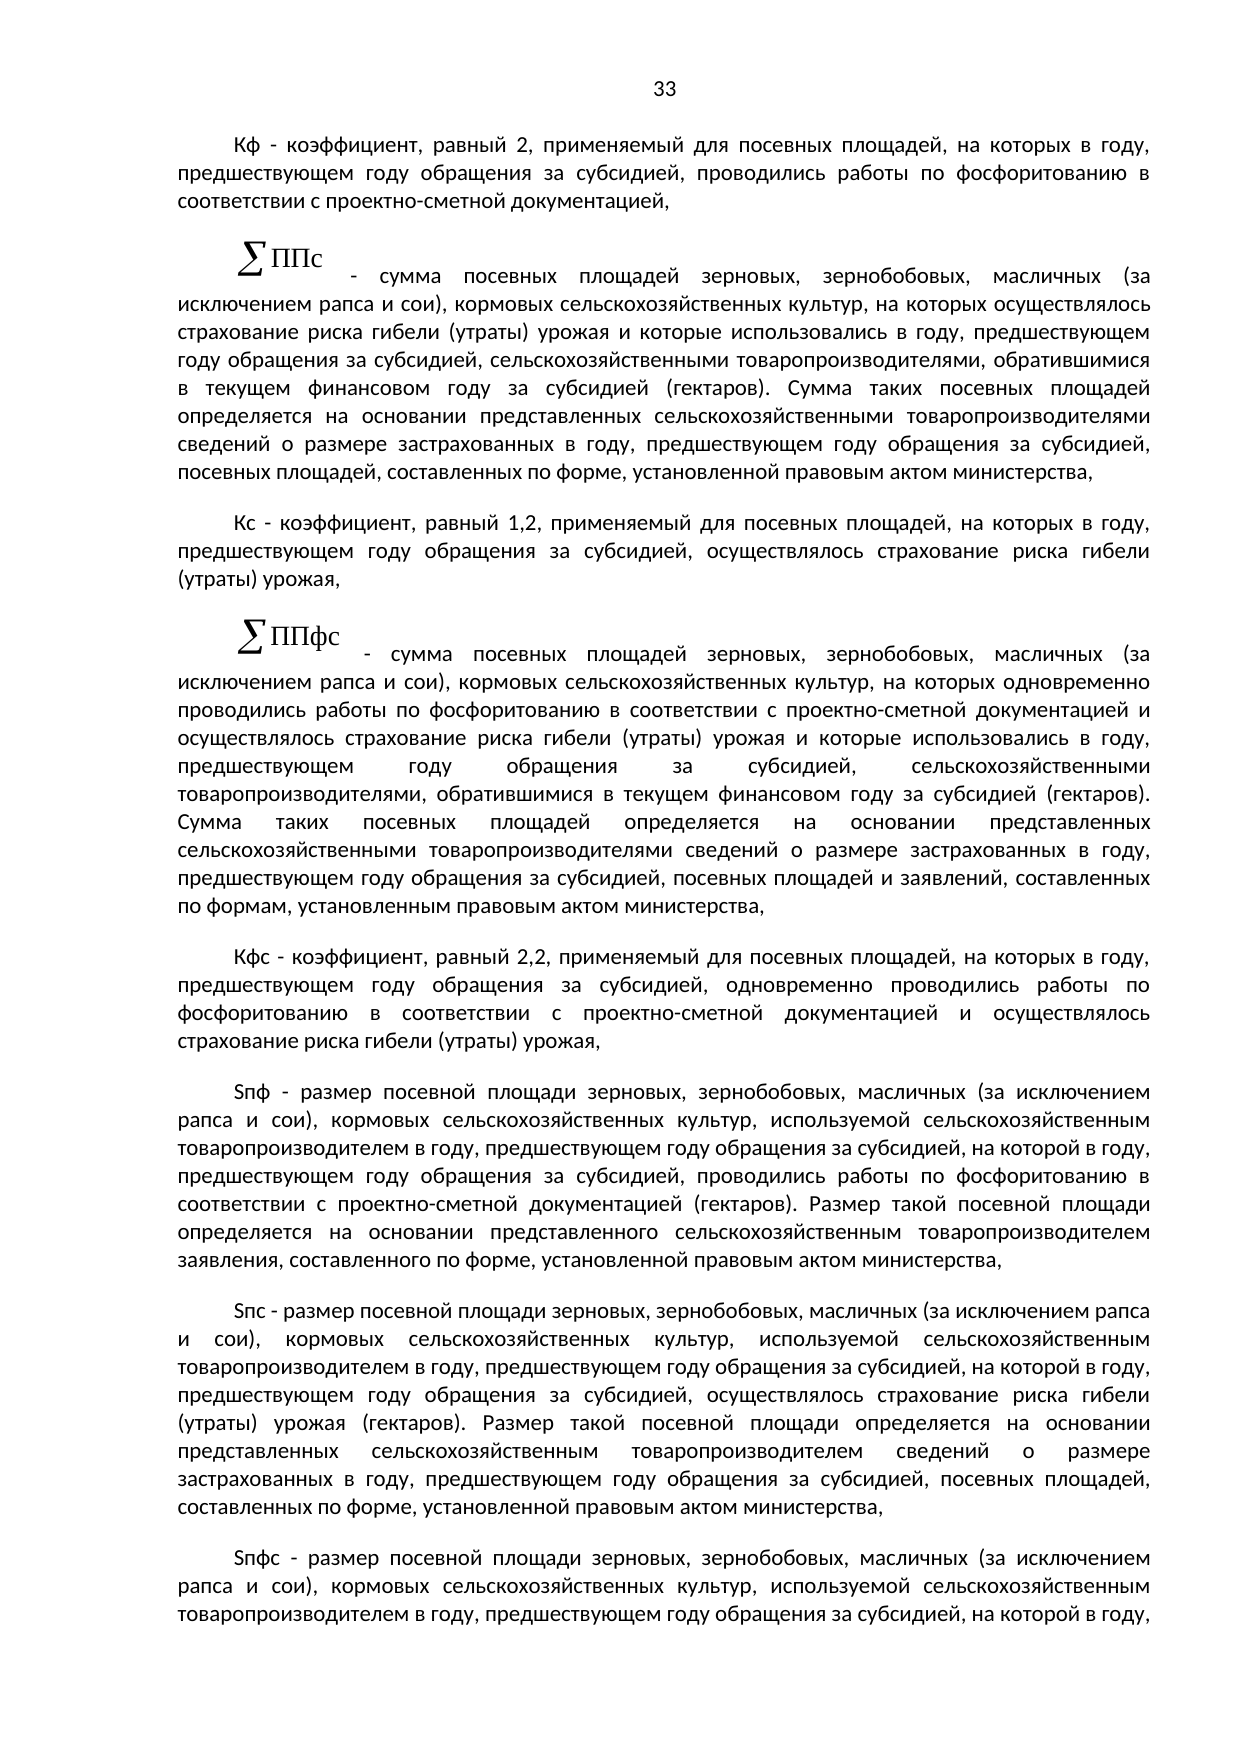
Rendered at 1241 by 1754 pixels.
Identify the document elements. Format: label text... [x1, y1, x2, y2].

text Sпс - размер посевной площади зерновых, зернобобовых, масличных (за исключением рапса и сои), кормовых сельскохозяйственных культур, используемой сельскохозяйственным товаропроизводителем в году, предшествующем году обращения за субсидией, на которой в году, предшествующем году обращения за субсидией, осуществлялось страхование риска гибели (утраты) урожая (гектаров). Размер такой посевной площади определяется на основании представленных сельскохозяйственным товаропроизводителем сведений о размере застрахованных в году, предшествующем году обращения за субсидией, посевных площадей, составленных по форме, установленной правовым актом министерства, [177, 1296, 1152, 1521]
text Кф - коэффициент, равный 2, применяемый для посевных площадей, на которых в году, предшествующем году обращения за субсидией, проводились работы по фосфоритованию в соответствии с проектно-сметной документацией, [177, 130, 1152, 214]
text Кфс - коэффициент, равный 2,2, применяемый для посевных площадей, на которых в году, предшествующем году обращения за субсидией, одновременно проводились работы по фосфоритованию в соответствии с проектно-сметной документацией и осуществлялось страхование риска гибели (утраты) урожая, [177, 942, 1152, 1054]
text Кс - коэффициент, равный 1,2, применяемый для посевных площадей, на которых в году, предшествующем году обращения за субсидией, осуществлялось страхование риска гибели (утраты) урожая, [177, 508, 1152, 592]
text - сумма посевных площадей зерновых, зернобобовых, масличных (за исключением рапса и сои), кормовых сельскохозяйственных культур, на которых одновременно проводились работы по фосфоритованию в соответствии с проектно-сметной документацией и осуществлялось страхование риска гибели (утраты) урожая и которые использовались в году, предшествующем году обращения за субсидией, сельскохозяйственными товаропроизводителями, обратившимися в текущем финансовом году за субсидией (гектаров). Сумма таких посевных площадей определяется на основании представленных сельскохозяйственными товаропроизводителями сведений о размере застрахованных в году, предшествующем году обращения за субсидией, посевных площадей и заявлений, составленных по формам, установленным правовым актом министерства, [177, 615, 1152, 919]
text - сумма посевных площадей зерновых, зернобобовых, масличных (за исключением рапса и сои), кормовых сельскохозяйственных культур, на которых осуществлялось страхование риска гибели (утраты) урожая и которые использовались в году, предшествующем году обращения за субсидией, сельскохозяйственными товаропроизводителями, обратившимися в текущем финансовом году за субсидией (гектаров). Сумма таких посевных площадей определяется на основании представленных сельскохозяйственными товаропроизводителями сведений о размере застрахованных в году, предшествующем году обращения за субсидией, посевных площадей, составленных по форме, установленной правовым актом министерства, [177, 237, 1152, 485]
text Sпф - размер посевной площади зерновых, зернобобовых, масличных (за исключением рапса и сои), кормовых сельскохозяйственных культур, используемой сельскохозяйственным товаропроизводителем в году, предшествующем году обращения за субсидией, на которой в году, предшествующем году обращения за субсидией, проводились работы по фосфоритованию в соответствии с проектно-сметной документацией (гектаров). Размер такой посевной площади определяется на основании представленного сельскохозяйственным товаропроизводителем заявления, составленного по форме, установленной правовым актом министерства, [177, 1077, 1152, 1273]
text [177, 1543, 1152, 1627]
